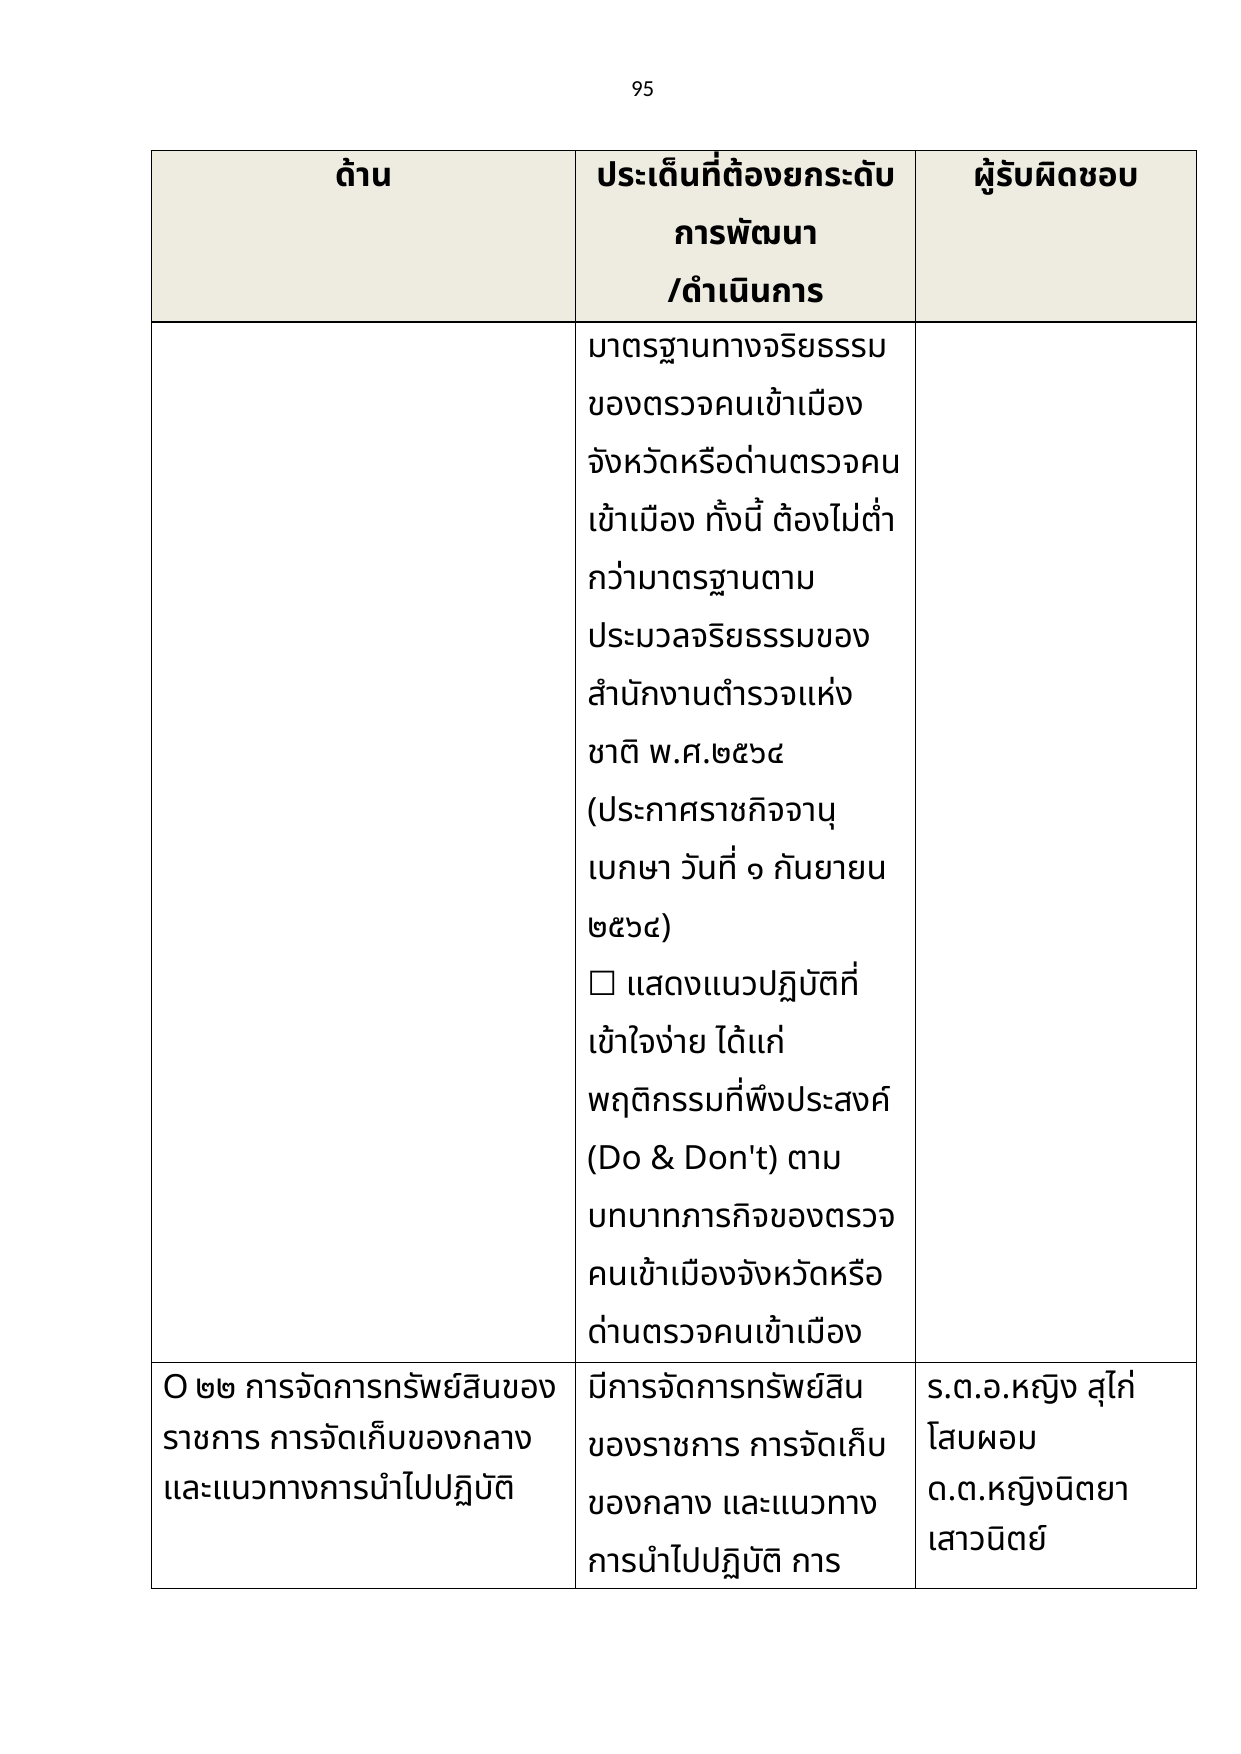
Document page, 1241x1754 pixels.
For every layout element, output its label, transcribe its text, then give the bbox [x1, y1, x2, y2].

table_header ผู้รับผิดชอบ [916, 151, 1196, 321]
table_header ประเด็นที่ต้องยกระดับการพัฒนา /ดำเนินการ [576, 151, 915, 321]
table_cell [576, 1363, 915, 1587]
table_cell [152, 323, 575, 1362]
table_header ด้าน [152, 151, 575, 321]
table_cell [916, 323, 1196, 1362]
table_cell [576, 323, 915, 1362]
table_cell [916, 1363, 1196, 1587]
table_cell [152, 1363, 575, 1587]
